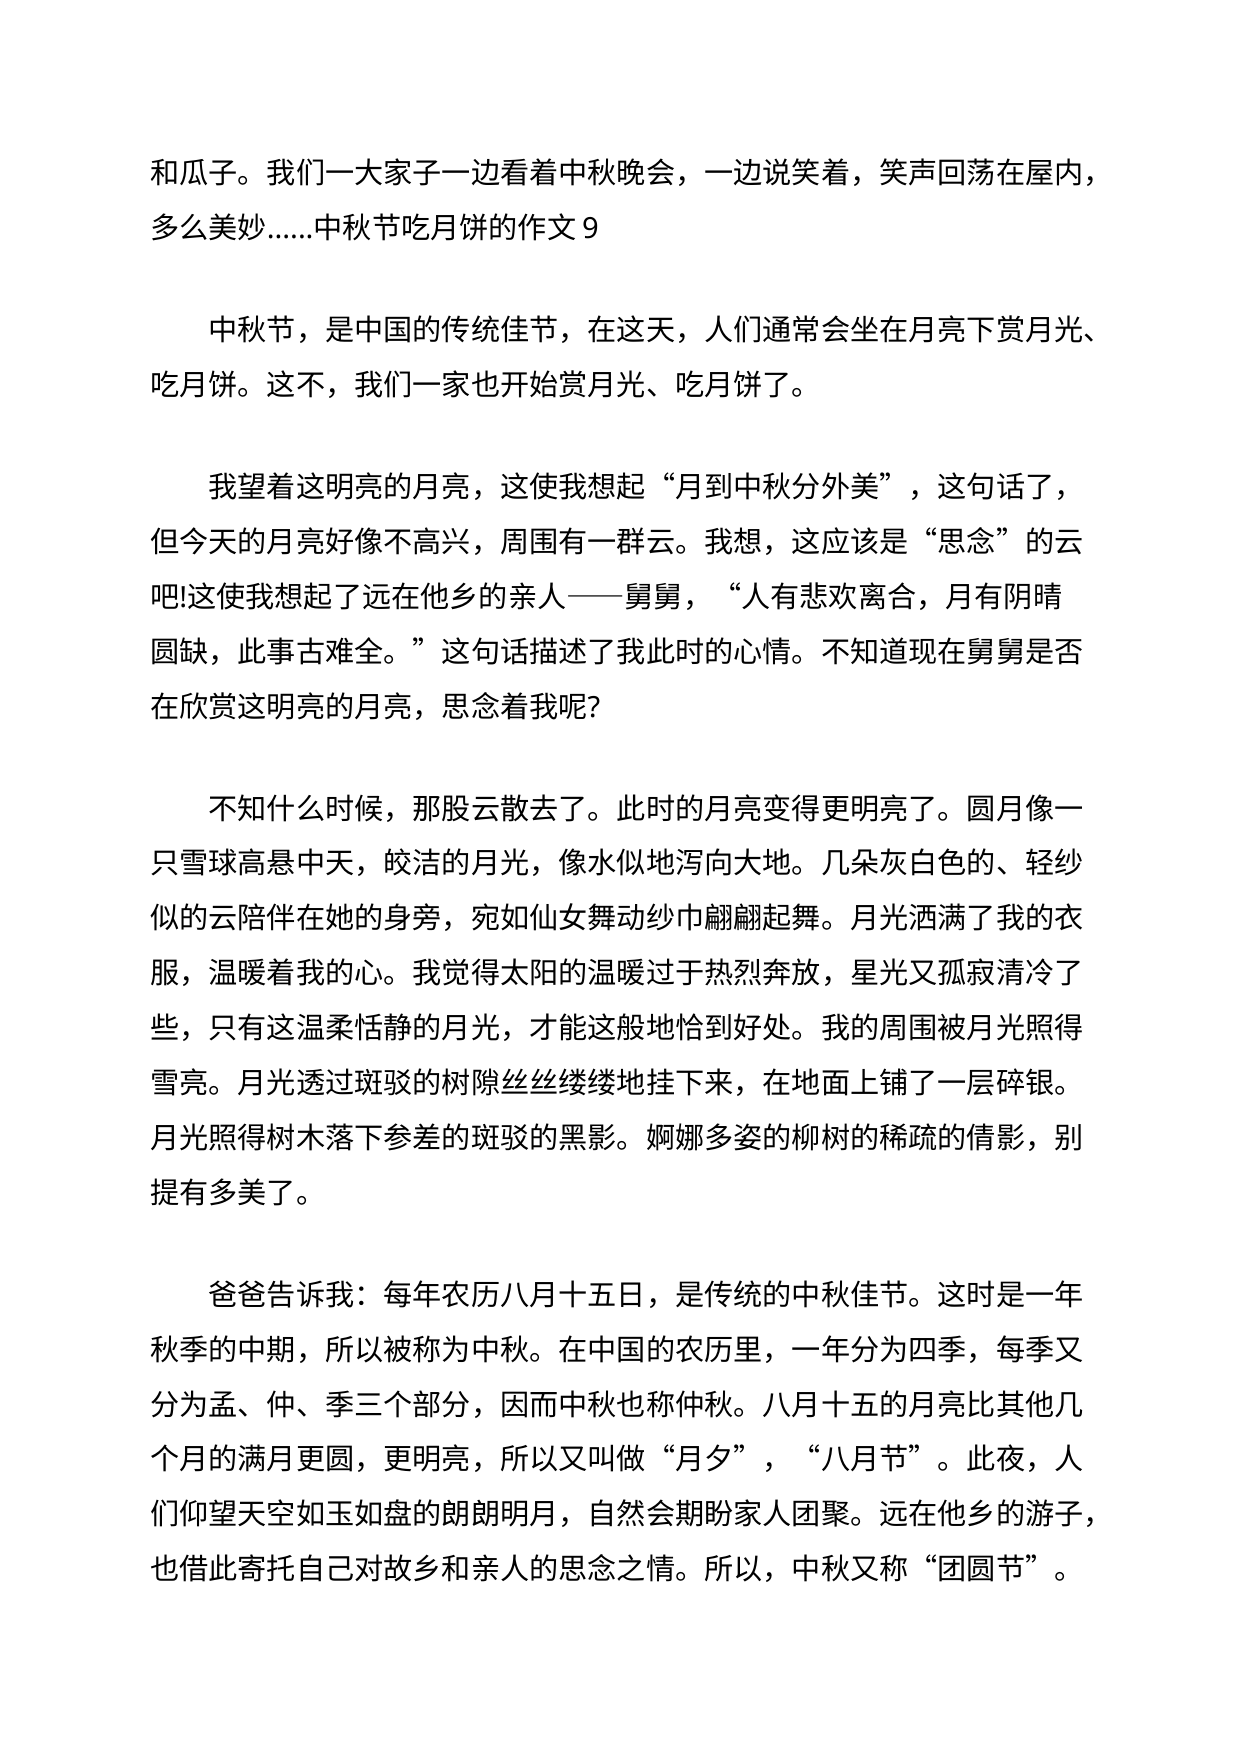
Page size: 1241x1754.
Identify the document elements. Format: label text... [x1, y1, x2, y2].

text 我望着这明亮的月亮，这使我想起“月到中秋分外美”，这句话了，但今天的月亮好像不高兴，周围有一群云。我想，这应该是“思念”的云吧!这使我想起了远在他乡的亲人——舅舅，“人有悲欢离合，月有阴晴圆缺，此事古难全。”这句话描述了我此时的心情。不知道现在舅舅是否在欣赏这明亮的月亮，思念着我呢? [150, 463, 1090, 726]
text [150, 150, 1090, 247]
text 爸爸告诉我：每年农历八月十五日，是传统的中秋佳节。这时是一年秋季的中期，所以被称为中秋。在中国的农历里，一年分为四季，每季又分为孟、仲、季三个部分，因而中秋也称仲秋。八月十五的月亮比其他几个月的满月更圆，更明亮，所以又叫做“月夕”，“八月节”。此夜，人们仰望天空如玉如盘的朗朗明月，自然会期盼家人团聚。远在他乡的游子，也借此寄托自己对故乡和亲人的思念之情。所以，中秋又称“团圆节”。 [150, 1271, 1090, 1588]
text 不知什么时候，那股云散去了。此时的月亮变得更明亮了。圆月像一只雪球高悬中天，皎洁的月光，像水似地泻向大地。几朵灰白色的、轻纱似的云陪伴在她的身旁，宛如仙女舞动纱巾翩翩起舞。月光洒满了我的衣服，温暖着我的心。我觉得太阳的温暖过于热烈奔放，星光又孤寂清冷了些，只有这温柔恬静的月光，才能这般地恰到好处。我的周围被月光照得雪亮。月光透过斑驳的树隙丝丝缕缕地挂下来，在地面上铺了一层碎银。月光照得树木落下参差的斑驳的黑影。婀娜多姿的柳树的稀疏的倩影，别提有多美了。 [150, 785, 1090, 1212]
text 中秋节，是中国的传统佳节，在这天，人们通常会坐在月亮下赏月光、吃月饼。这不，我们一家也开始赏月光、吃月饼了。 [150, 307, 1090, 404]
